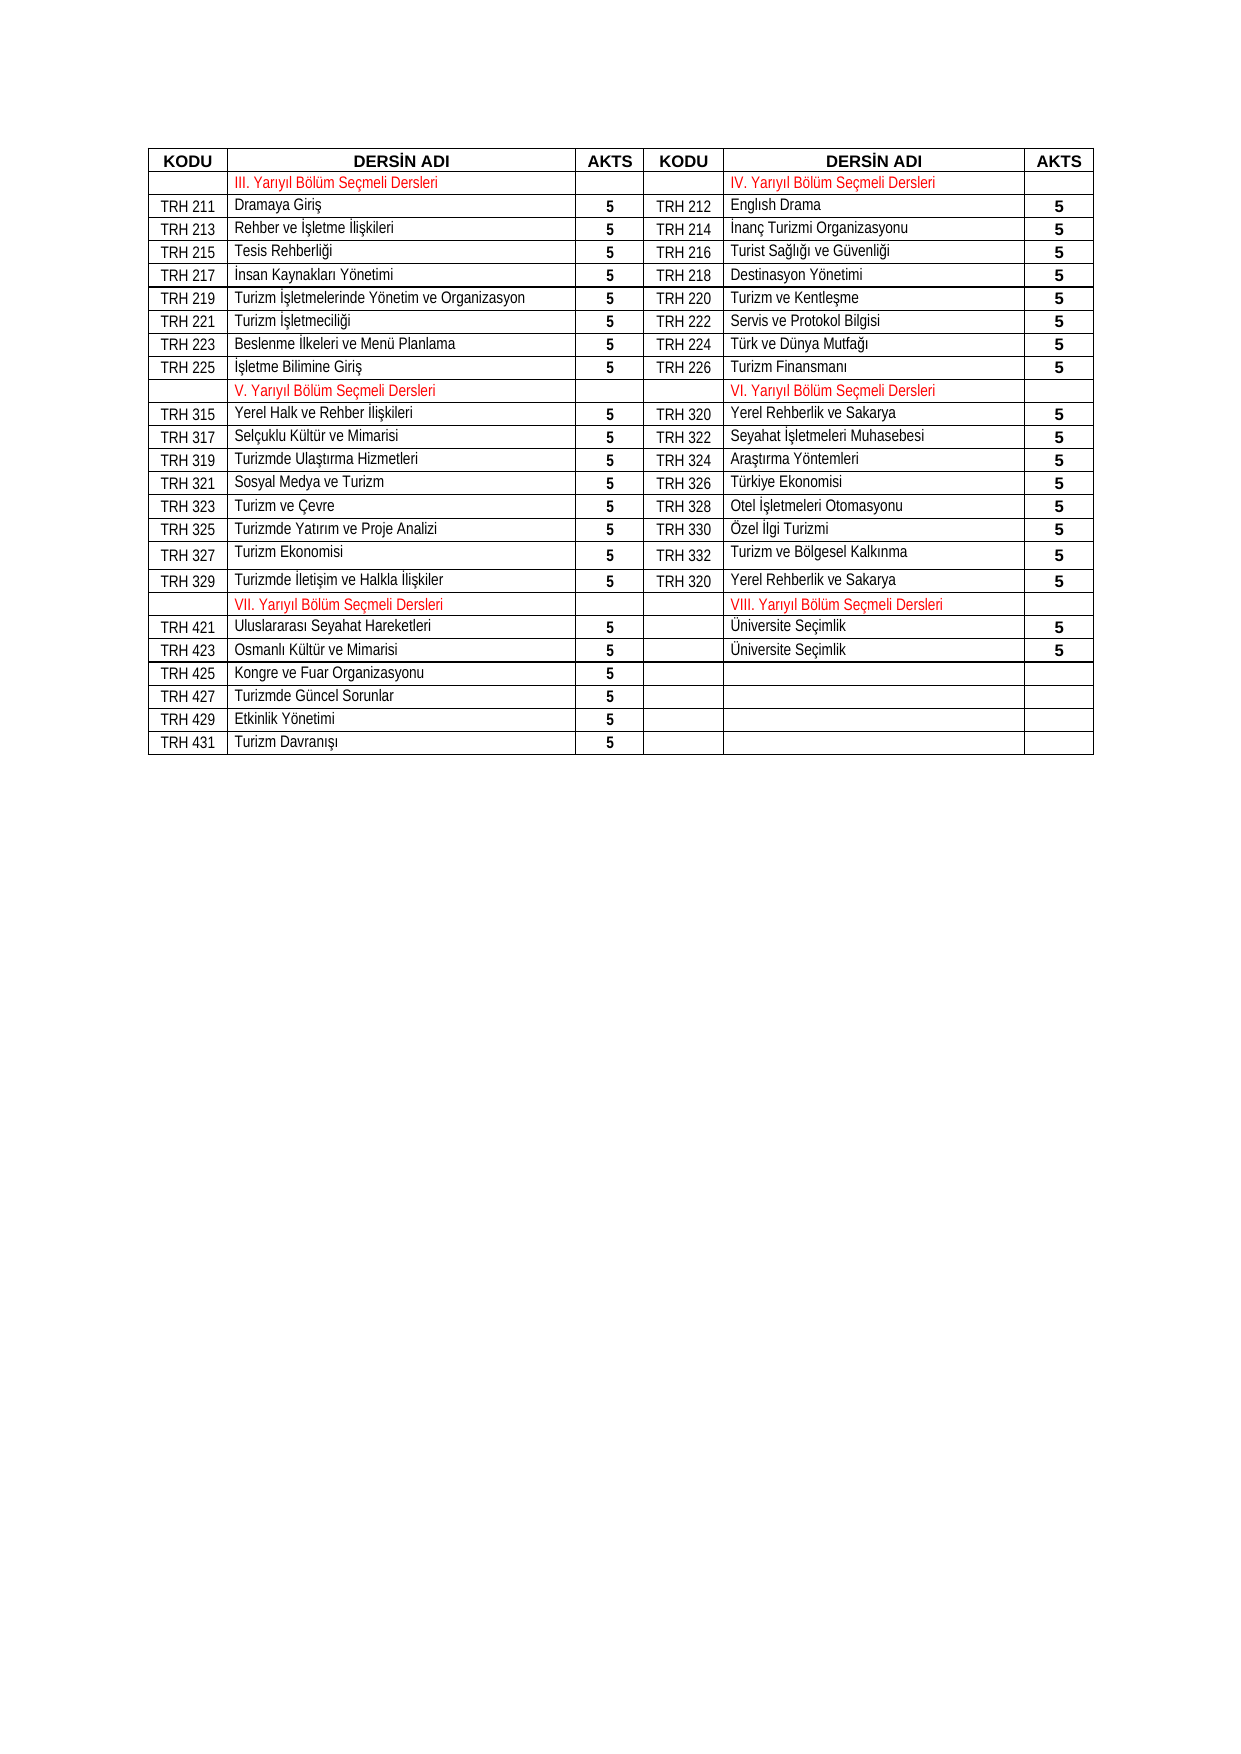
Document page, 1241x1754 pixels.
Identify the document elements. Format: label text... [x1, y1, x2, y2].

table_cell 5 [576, 334, 643, 356]
table_cell [644, 686, 723, 708]
table_header DERSİN ADI [724, 149, 1024, 171]
table_cell 5 [576, 403, 643, 425]
table_cell TRH 211 [149, 195, 227, 217]
table_cell Sosyal Medya ve Turizm [228, 472, 575, 494]
table_cell 5 [1025, 542, 1093, 569]
table_cell TRH 320 [644, 570, 723, 592]
table_cell TRH 222 [644, 311, 723, 333]
table_cell VIII. Yarıyıl Bölüm Seçmeli Dersleri [724, 593, 1024, 615]
table_cell 5 [1025, 639, 1093, 661]
table_cell [724, 732, 1024, 754]
table_cell [644, 709, 723, 731]
table_cell Yerel Rehberlik ve Sakarya [724, 570, 1024, 592]
table_cell 5 [1025, 403, 1093, 425]
table_cell 5 [1025, 449, 1093, 471]
table_cell VII. Yarıyıl Bölüm Seçmeli Dersleri [228, 593, 575, 615]
table_cell [644, 172, 723, 194]
table_cell Turizmde Ulaştırma Hizmetleri [228, 449, 575, 471]
table_cell TRH 320 [644, 403, 723, 425]
table_cell 5 [576, 709, 643, 731]
table_cell 5 [576, 570, 643, 592]
table_cell 5 [576, 519, 643, 541]
table_cell TRH 219 [149, 288, 227, 309]
table_cell 5 [1025, 495, 1093, 517]
table_cell [1025, 380, 1093, 402]
table_cell TRH 330 [644, 519, 723, 541]
table_header AKTS [1025, 149, 1093, 171]
table_cell TRH 224 [644, 334, 723, 356]
table_cell Turizm Finansmanı [724, 357, 1024, 379]
table_cell TRH 216 [644, 241, 723, 263]
table_cell Turizm Davranışı [228, 732, 575, 754]
table_cell TRH 431 [149, 732, 227, 754]
table_header KODU [644, 149, 723, 171]
table_cell Yerel Rehberlik ve Sakarya [724, 403, 1024, 425]
table_cell Turizmde İletişim ve Halkla İlişkiler [228, 570, 575, 592]
table_cell [724, 709, 1024, 731]
table_cell 5 [1025, 195, 1093, 217]
table_cell TRH 214 [644, 218, 723, 240]
table_cell TRH 327 [149, 542, 227, 569]
table_cell [644, 663, 723, 684]
table_cell [1025, 709, 1093, 731]
table_cell 5 [1025, 241, 1093, 263]
table_cell [724, 686, 1024, 708]
table_cell 5 [576, 288, 643, 309]
table_cell 5 [576, 449, 643, 471]
table_cell TRH 319 [149, 449, 227, 471]
table_cell Seyahat İşletmeleri Muhasebesi [724, 426, 1024, 448]
table_cell 5 [1025, 218, 1093, 240]
table_cell Rehber ve İşletme İlişkileri [228, 218, 575, 240]
table_cell 5 [1025, 264, 1093, 286]
table_cell Turizm ve Bölgesel Kalkınma [724, 542, 1024, 569]
table_cell [644, 639, 723, 661]
table_cell Üniversite Seçimlik [724, 639, 1024, 661]
table_cell Osmanlı Kültür ve Mimarisi [228, 639, 575, 661]
table_cell İşletme Bilimine Giriş [228, 357, 575, 379]
table_cell III. Yarıyıl Bölüm Seçmeli Dersleri [228, 172, 575, 194]
table_cell TRH 332 [644, 542, 723, 569]
table_header AKTS [576, 149, 643, 171]
table_cell 5 [1025, 472, 1093, 494]
table_cell [576, 593, 643, 615]
table_cell TRH 324 [644, 449, 723, 471]
table_cell TRH 329 [149, 570, 227, 592]
table_cell V. Yarıyıl Bölüm Seçmeli Dersleri [228, 380, 575, 402]
table_cell [149, 593, 227, 615]
table_cell TRH 328 [644, 495, 723, 517]
table_cell 5 [1025, 616, 1093, 638]
table_cell [576, 172, 643, 194]
table_cell 5 [576, 311, 643, 333]
table_cell [724, 663, 1024, 684]
table_cell 5 [576, 639, 643, 661]
table_cell 5 [576, 616, 643, 638]
table_cell [1025, 663, 1093, 684]
table_cell TRH 226 [644, 357, 723, 379]
table_cell Turizm Ekonomisi [228, 542, 575, 569]
table_cell 5 [1025, 357, 1093, 379]
table_cell Selçuklu Kültür ve Mimarisi [228, 426, 575, 448]
table_cell Turizmde Yatırım ve Proje Analizi [228, 519, 575, 541]
table_cell Özel İlgi Turizmi [724, 519, 1024, 541]
table_cell Englısh Drama [724, 195, 1024, 217]
table_cell 5 [576, 732, 643, 754]
table_cell TRH 217 [149, 264, 227, 286]
table_cell 5 [576, 472, 643, 494]
table_cell Türkiye Ekonomisi [724, 472, 1024, 494]
table_cell IV. Yarıyıl Bölüm Seçmeli Dersleri [724, 172, 1024, 194]
table_cell TRH 221 [149, 311, 227, 333]
table_cell Turizm ve Çevre [228, 495, 575, 517]
table_cell TRH 220 [644, 288, 723, 309]
table_cell TRH 323 [149, 495, 227, 517]
table_cell Turizm ve Kentleşme [724, 288, 1024, 309]
table_cell 5 [1025, 334, 1093, 356]
table_cell 5 [576, 426, 643, 448]
table_cell Etkinlik Yönetimi [228, 709, 575, 731]
table_cell TRH 215 [149, 241, 227, 263]
table_cell Üniversite Seçimlik [724, 616, 1024, 638]
table_cell Dramaya Giriş [228, 195, 575, 217]
table_cell 5 [576, 195, 643, 217]
table_cell Turist Sağlığı ve Güvenliği [724, 241, 1024, 263]
table_cell Servis ve Protokol Bilgisi [724, 311, 1024, 333]
table_cell TRH 425 [149, 663, 227, 684]
table_cell 5 [576, 686, 643, 708]
table_cell İnanç Turizmi Organizasyonu [724, 218, 1024, 240]
table_cell TRH 325 [149, 519, 227, 541]
table_cell 5 [576, 241, 643, 263]
table_cell Destinasyon Yönetimi [724, 264, 1024, 286]
table_cell 5 [576, 218, 643, 240]
table_cell [644, 732, 723, 754]
table_cell TRH 225 [149, 357, 227, 379]
table_cell 5 [1025, 519, 1093, 541]
table_cell [1025, 686, 1093, 708]
table_cell 5 [1025, 570, 1093, 592]
table_cell Türk ve Dünya Mutfağı [724, 334, 1024, 356]
table_cell Araştırma Yöntemleri [724, 449, 1024, 471]
table_cell TRH 315 [149, 403, 227, 425]
table_cell Otel İşletmeleri Otomasyonu [724, 495, 1024, 517]
table_cell TRH 322 [644, 426, 723, 448]
table_header DERSİN ADI [228, 149, 575, 171]
table_cell TRH 213 [149, 218, 227, 240]
table_header KODU [149, 149, 227, 171]
table_cell [644, 593, 723, 615]
table_cell Turizm İşletmelerinde Yönetim ve Organizasyon [228, 288, 575, 309]
table_cell [1025, 732, 1093, 754]
table_cell TRH 212 [644, 195, 723, 217]
table_cell Turizmde Güncel Sorunlar [228, 686, 575, 708]
table_cell Turizm İşletmeciliği [228, 311, 575, 333]
table_cell 5 [576, 495, 643, 517]
table_cell İnsan Kaynakları Yönetimi [228, 264, 575, 286]
table_cell TRH 223 [149, 334, 227, 356]
table_cell Kongre ve Fuar Organizasyonu [228, 663, 575, 684]
table_cell Tesis Rehberliği [228, 241, 575, 263]
table_cell TRH 321 [149, 472, 227, 494]
table_cell 5 [1025, 311, 1093, 333]
table_cell [1025, 593, 1093, 615]
table_cell TRH 423 [149, 639, 227, 661]
table_cell 5 [576, 663, 643, 684]
table_cell Uluslararası Seyahat Hareketleri [228, 616, 575, 638]
table_cell [149, 172, 227, 194]
table_cell 5 [576, 264, 643, 286]
table_cell 5 [1025, 426, 1093, 448]
table_cell [644, 380, 723, 402]
table_cell TRH 326 [644, 472, 723, 494]
table_cell [1025, 172, 1093, 194]
table_cell [644, 616, 723, 638]
table_cell 5 [576, 357, 643, 379]
table_cell TRH 421 [149, 616, 227, 638]
table_cell TRH 218 [644, 264, 723, 286]
table_cell Beslenme İlkeleri ve Menü Planlama [228, 334, 575, 356]
table_cell TRH 429 [149, 709, 227, 731]
table_cell 5 [576, 542, 643, 569]
table_cell TRH 427 [149, 686, 227, 708]
table_cell [149, 380, 227, 402]
table_cell VI. Yarıyıl Bölüm Seçmeli Dersleri [724, 380, 1024, 402]
table_cell TRH 317 [149, 426, 227, 448]
table_cell [576, 380, 643, 402]
table_cell Yerel Halk ve Rehber İlişkileri [228, 403, 575, 425]
table_cell 5 [1025, 288, 1093, 309]
